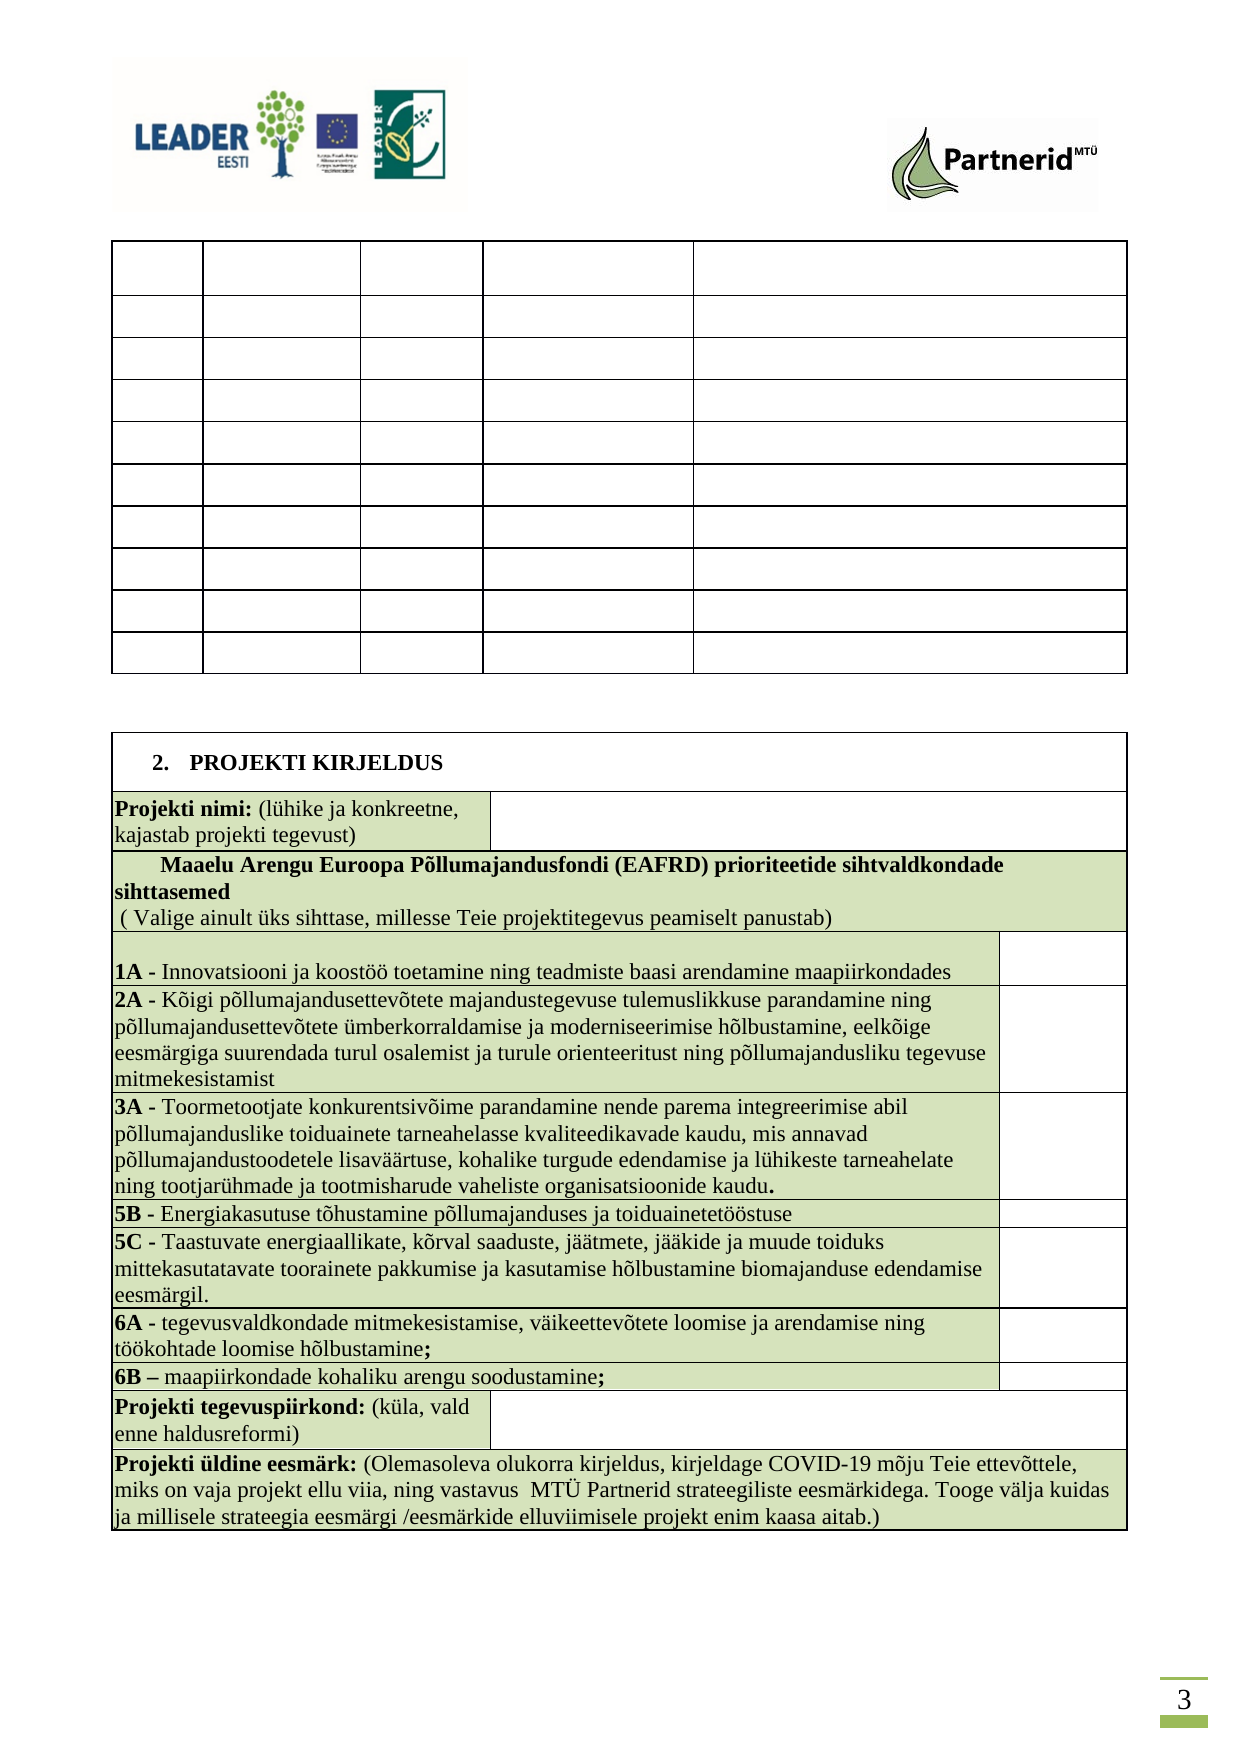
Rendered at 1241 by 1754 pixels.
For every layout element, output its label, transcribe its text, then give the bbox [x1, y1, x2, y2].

table_cell [113, 242, 202, 294]
table_cell [361, 380, 482, 421]
table_cell [204, 380, 360, 421]
table_cell [484, 507, 693, 547]
table_cell [694, 296, 1126, 337]
table_cell [1000, 1228, 1126, 1307]
table_cell [204, 242, 360, 294]
table_cell [694, 549, 1126, 589]
table_cell [694, 465, 1126, 505]
table_cell [694, 633, 1126, 673]
table_cell [113, 296, 202, 337]
table_cell 6B – maapiirkondade kohaliku arengu soodustamine; [113, 1363, 999, 1389]
table_cell [361, 591, 482, 631]
table_cell [491, 1391, 1126, 1448]
table_cell [113, 338, 202, 379]
table_cell [113, 633, 202, 673]
table_cell [204, 633, 360, 673]
table_cell [204, 549, 360, 589]
table_cell [1000, 986, 1126, 1092]
table_cell [361, 465, 482, 505]
table_cell [113, 591, 202, 631]
table_cell [1000, 1200, 1126, 1227]
table_cell [113, 549, 202, 589]
table_cell [113, 422, 202, 463]
table_cell [484, 633, 693, 673]
table_cell [361, 633, 482, 673]
table_cell [694, 507, 1126, 547]
table_cell 3A - Toormetootjate konkurentsivõime parandamine nende parema integreerimise abil põllumajanduslike toiduainete tarneahelasse kvaliteedikavade kaudu, mis annavad põllumajandustoodetele lisaväärtuse, kohalike turgude edendamise ja lühikeste tarneahelate ning tootjarühmade ja tootmisharude vaheliste organisatsioonide kaudu. [113, 1093, 999, 1199]
table_cell [361, 242, 482, 294]
table_cell [204, 338, 360, 379]
table_cell [484, 465, 693, 505]
picture [887, 118, 1099, 212]
table_cell Projekti tegevuspiirkond: (küla, vald enne haldusreformi) [113, 1391, 490, 1448]
table_cell 1A - Innovatsiooni ja koostöö toetamine ning teadmiste baasi arendamine maapiirkondades [113, 932, 999, 985]
table_cell [694, 338, 1126, 379]
table_cell [113, 507, 202, 547]
table_cell Projekti üldine eesmärk: (Olemasoleva olukorra kirjeldus, kirjeldage COVID-19 mõju Teie ettevõttele, miks on vaja projekt ellu viia, ning vastavus MTÜ Partnerid strateegiliste eesmärkidega. Tooge välja kuidas ja millisele strateegia eesmärgi /eesmärkide elluviimisele projekt enim kaasa aitab.) [113, 1450, 1126, 1529]
table_cell [204, 507, 360, 547]
table_cell [484, 242, 693, 294]
table_cell [484, 422, 693, 463]
table_cell [491, 792, 1126, 850]
table_cell [694, 380, 1126, 421]
table_cell [484, 338, 693, 379]
table_cell 5B - Energiakasutuse tõhustamine põllumajanduses ja toiduainetetööstuse [113, 1200, 999, 1227]
table_cell [204, 296, 360, 337]
table_cell [361, 422, 482, 463]
table_cell [484, 549, 693, 589]
table_cell Projekti nimi: (lühike ja konkreetne, kajastab projekti tegevust) [113, 792, 490, 850]
table_cell [361, 296, 482, 337]
table_cell [694, 422, 1126, 463]
table_cell [484, 591, 693, 631]
table_cell [361, 549, 482, 589]
table_cell [204, 422, 360, 463]
table_cell [113, 380, 202, 421]
table_cell [484, 296, 693, 337]
table_cell [1000, 1363, 1126, 1389]
table_cell 6A - tegevusvaldkondade mitmekesistamise, väikeettevõtete loomise ja arendamise ning töökohtade loomise hõlbustamine; [113, 1309, 999, 1362]
table_cell 2A - Kõigi põllumajandusettevõtete majandustegevuse tulemuslikkuse parandamine ning põllumajandusettevõtete ümberkorraldamise ja moderniseerimise hõlbustamine, eelkõige eesmärgiga suurendada turul osalemist ja turule orienteeritust ning põllumajandusliku tegevuse mitmekesistamist [113, 986, 999, 1092]
table_cell [1000, 1309, 1126, 1362]
picture [112, 57, 469, 212]
table_cell [204, 465, 360, 505]
table_cell Maaelu Arengu Euroopa Põllumajandusfondi (EAFRD) prioriteetide sihtvaldkondade sihttasemed ( Valige ainult üks sihttase, millesse Teie projektitegevus peamiselt panustab) [113, 852, 1126, 931]
table_cell [361, 338, 482, 379]
table_cell [113, 465, 202, 505]
table_cell [484, 380, 693, 421]
table_cell [1000, 932, 1126, 985]
table_cell 5C - Taastuvate energiaallikate, kõrval saaduste, jäätmete, jääkide ja muude toiduks mittekasutatavate toorainete pakkumise ja kasutamise hõlbustamine biomajanduse edendamise eesmärgil. [113, 1228, 999, 1307]
table_cell [694, 242, 1126, 294]
table_cell [1000, 1093, 1126, 1199]
table_cell [694, 591, 1126, 631]
table_cell [204, 591, 360, 631]
table_header PROJEKTI KIRJELDUS [113, 733, 1126, 791]
table_cell [361, 507, 482, 547]
